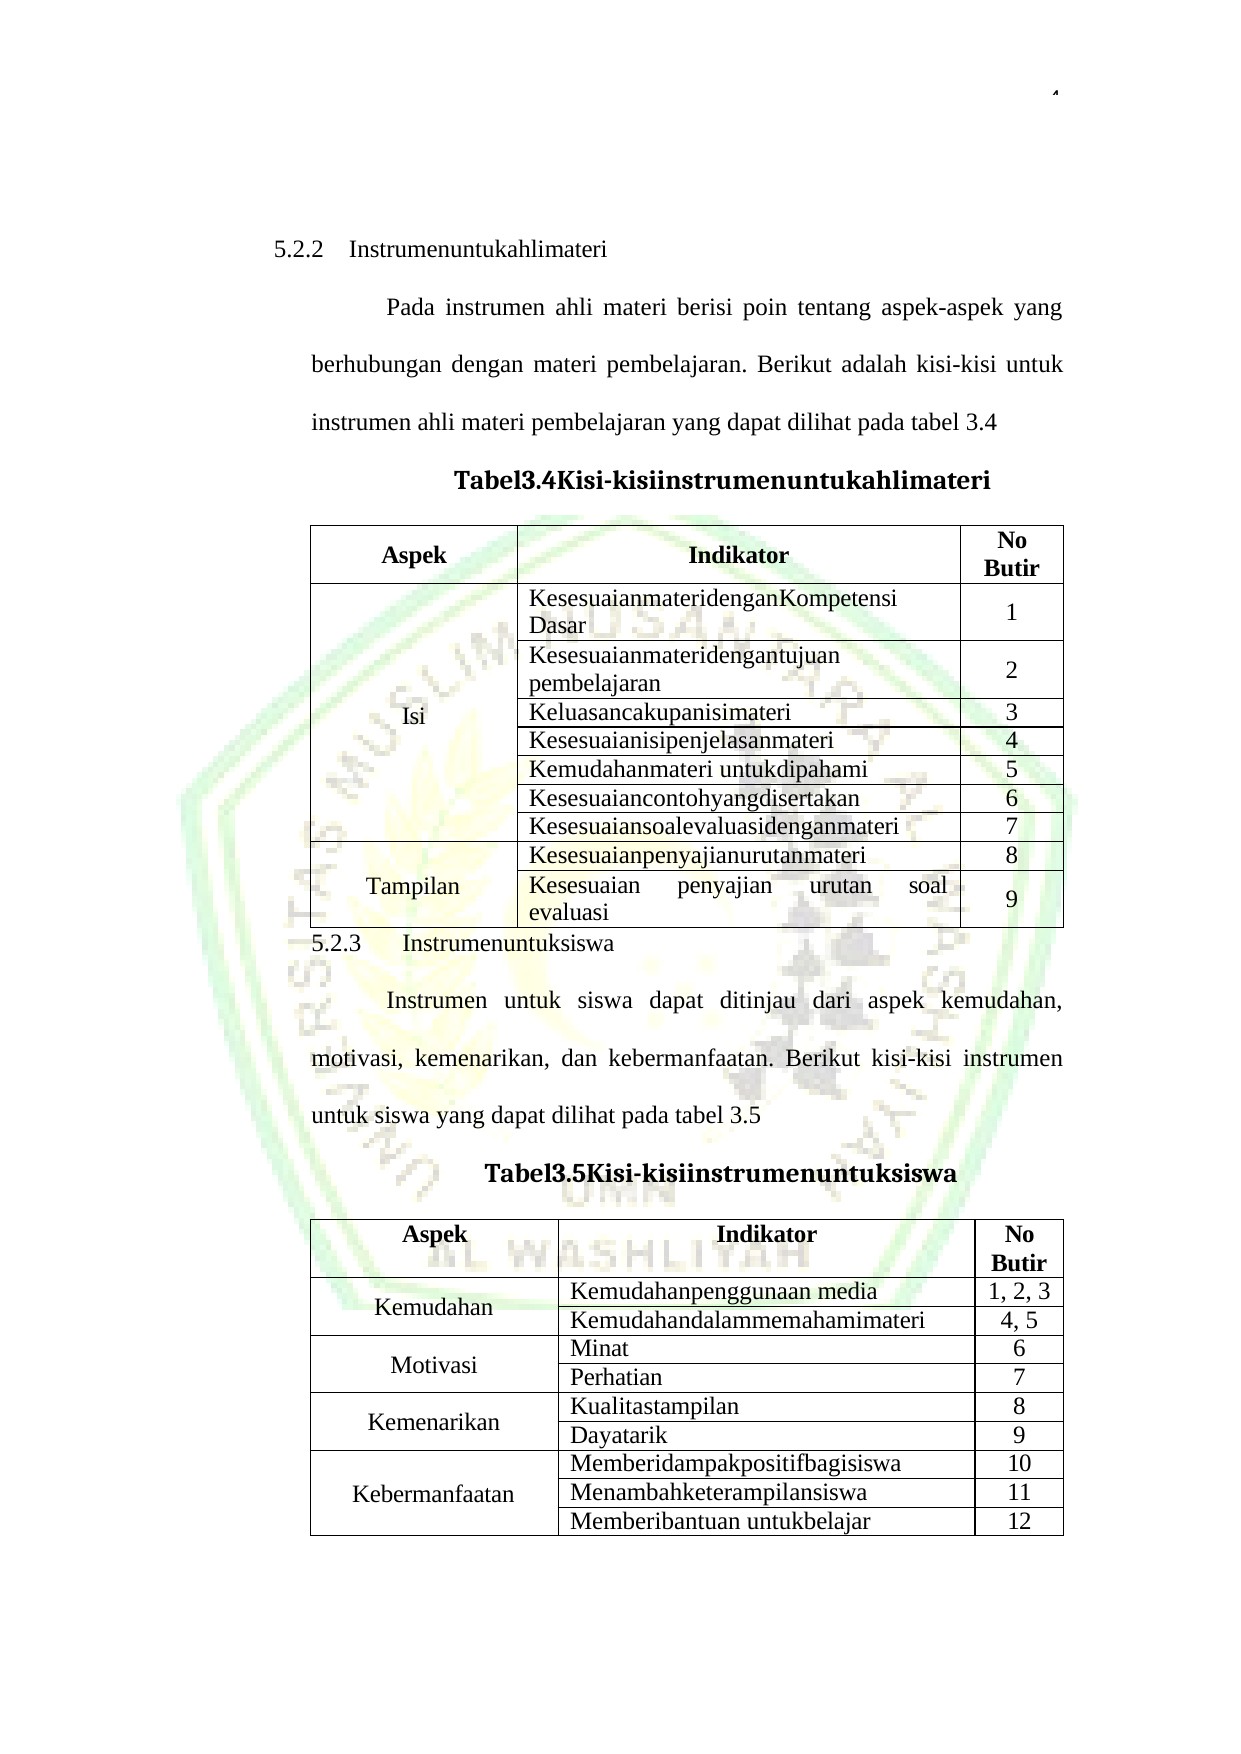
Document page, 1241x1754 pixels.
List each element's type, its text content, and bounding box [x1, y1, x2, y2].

table_cell 4 [961, 728, 1063, 755]
table_cell 7 [961, 813, 1063, 841]
table_cell 10 [976, 1451, 1063, 1478]
table_cell 9 [961, 871, 1063, 927]
table_header Indikator [518, 526, 960, 582]
subtitle Tabel3.4Kisi-kisiinstrumenuntukahlimateri [454, 465, 1078, 496]
table_cell 1, 2, 3 [976, 1278, 1063, 1306]
table_cell Kesesuaianisipenjelasanmateri [518, 728, 960, 755]
table_header Aspek [311, 526, 517, 582]
table_cell Isi [311, 584, 517, 841]
table_cell Kemudahan [311, 1278, 558, 1335]
table_cell Menambahketerampilansiswa [559, 1479, 974, 1507]
list Instrumenuntukahlimateri [274, 234, 1078, 263]
list Instrumenuntuksiswa [311, 928, 1078, 957]
table_cell 4, 5 [976, 1307, 1063, 1335]
table_cell Minat [559, 1336, 974, 1363]
table_cell 2 [961, 641, 1063, 697]
table_cell Kemudahanmateri untukdipahami [518, 756, 960, 784]
table_cell Tampilan [311, 842, 517, 927]
table_cell Perhatian [559, 1364, 974, 1392]
table_cell Kualitastampilan [559, 1393, 974, 1421]
table_cell Kesesuaiancontohyangdisertakan [518, 785, 960, 812]
table_cell Memberibantuan untukbelajar [559, 1508, 974, 1535]
table_cell 11 [976, 1479, 1063, 1507]
table_cell 7 [976, 1364, 1063, 1392]
table_cell 8 [961, 842, 1063, 870]
table_cell KesesuaianmateridenganKompetensi Dasar [518, 584, 960, 640]
table_cell Kemudahanpenggunaan media [559, 1278, 974, 1306]
table_cell Kemenarikan [311, 1393, 558, 1449]
table_cell 9 [976, 1422, 1063, 1449]
table_cell 12 [976, 1508, 1063, 1535]
table_cell 6 [961, 785, 1063, 812]
table_cell 5 [961, 756, 1063, 784]
table_header Indikator [559, 1220, 974, 1277]
text Pada instrumen ahli materi berisi poin tentang aspek-aspek yang berhubungan dengan materi pembelajaran. Berikut adalah kisi-kisi untuk instrumen ahli materi pembelajaran yang dapat dilihat pada tabel 3.4 [311, 292, 1063, 436]
table_cell Kemudahandalammemahamimateri [559, 1307, 974, 1335]
table_cell Kesesuaiansoalevaluasidenganmateri [518, 813, 960, 841]
table_cell 6 [976, 1336, 1063, 1363]
table_cell 3 [961, 699, 1063, 726]
table_cell Kesesuaian penyajian urutan soal evaluasi [518, 871, 960, 927]
text Instrumen untuk siswa dapat ditinjau dari aspek kemudahan, motivasi, kemenarikan, dan kebermanfaatan. Berikut kisi-kisi instrumen untuk siswa yang dapat dilihat pada tabel 3.5 [311, 985, 1063, 1129]
subtitle Tabel3.5Kisi-kisiinstrumenuntuksiswa [484, 1158, 1078, 1189]
table_cell Dayatarik [559, 1422, 974, 1449]
table_cell Memberidampakpositifbagisiswa [559, 1451, 974, 1478]
table_header No Butir [976, 1220, 1063, 1277]
table_cell Kebermanfaatan [311, 1451, 558, 1535]
table_cell Keluasancakupanisimateri [518, 699, 960, 726]
table_cell 8 [976, 1393, 1063, 1421]
table_cell Motivasi [311, 1336, 558, 1392]
table_cell Kesesuaianmateridengantujuan pembelajaran [518, 641, 960, 697]
table_header Aspek [311, 1220, 558, 1277]
table_header No Butir [961, 526, 1063, 582]
table_cell Kesesuaianpenyajianurutanmateri [518, 842, 960, 870]
table_cell 1 [961, 584, 1063, 640]
